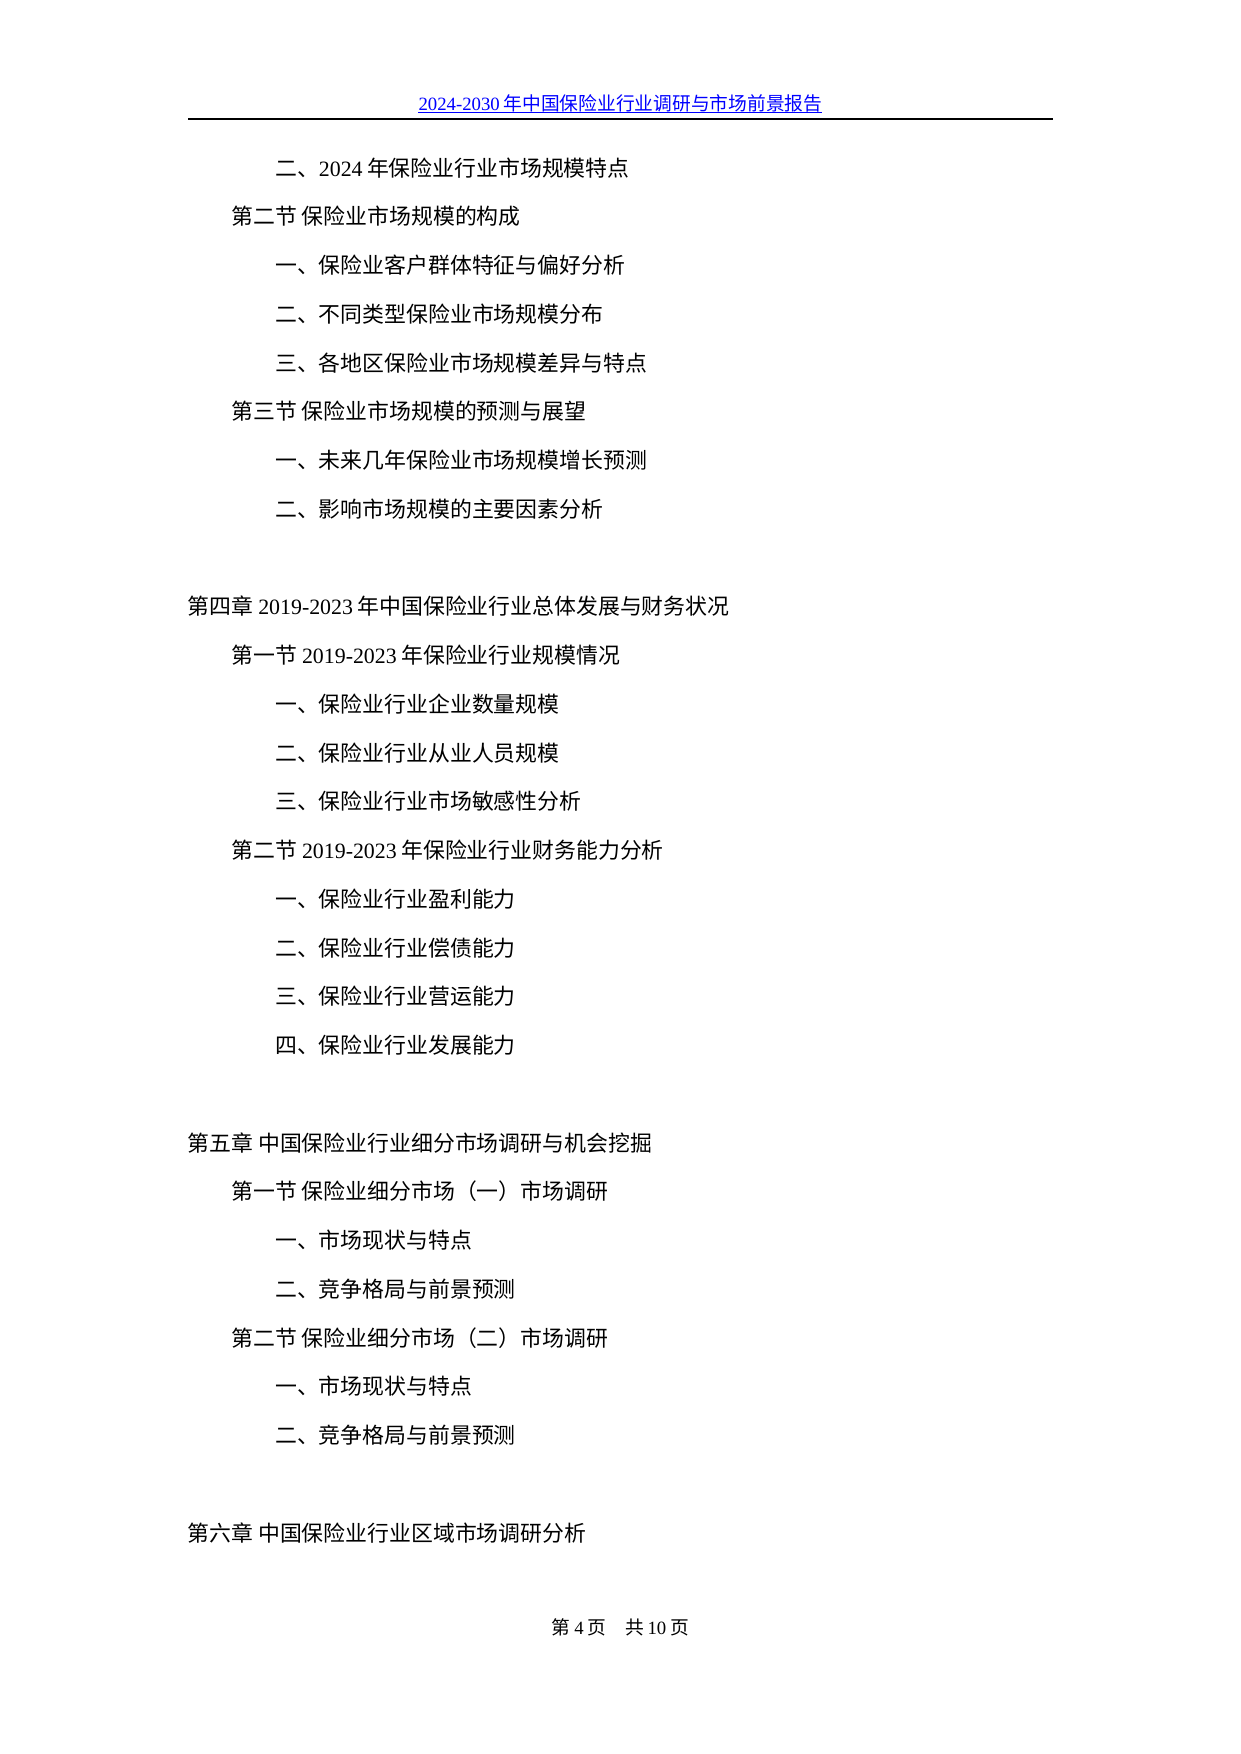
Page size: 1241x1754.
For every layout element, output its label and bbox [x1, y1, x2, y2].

text [187, 150, 1053, 1548]
